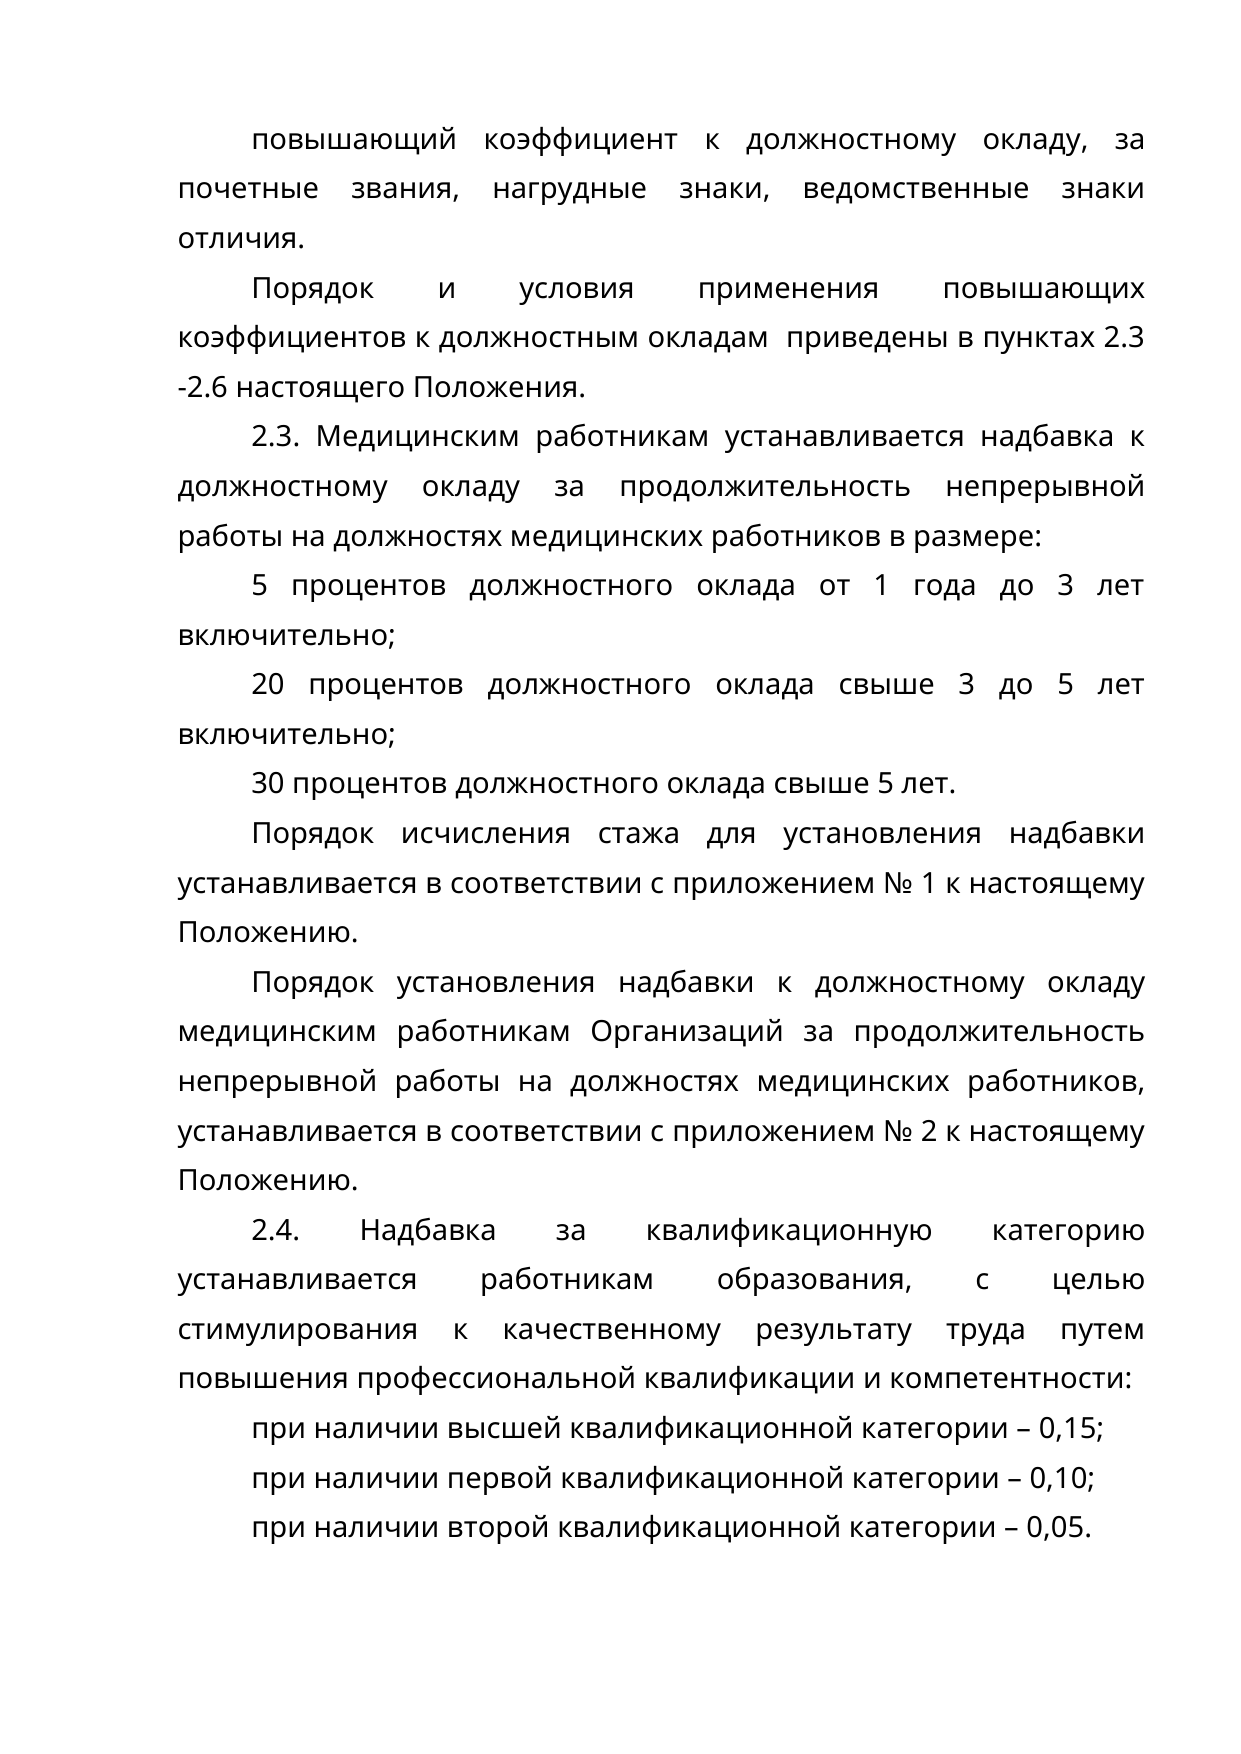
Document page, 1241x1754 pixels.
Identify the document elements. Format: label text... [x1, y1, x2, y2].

text 2.4. Надбавка за квалификационную категорию устанавливается работникам образования, с целью стимулирования к качественному результату труда путем повышения профессиональной квалификации и компетентности: [177, 1209, 1146, 1397]
text Порядок установления надбавки к должностному окладу медицинским работникам Организаций за продолжительность непрерывной работы на должностях медицинских работников, устанавливается в соответствии с приложением № 2 к настоящему Положению. [177, 961, 1146, 1199]
text Порядок исчисления стажа для установления надбавки устанавливается в соответствии с приложением № 1 к настоящему Положению. [177, 812, 1146, 951]
text Порядок и условия применения повышающих коэффициентов к должностным окладам приведены в пунктах 2.3 -2.6 настоящего Положения. [177, 267, 1146, 406]
text при наличии второй квалификационной категории – 0,05. [177, 1506, 1146, 1546]
text при наличии высшей квалификационной категории – 0,15; [177, 1407, 1146, 1447]
text 30 процентов должностного оклада свыше 5 лет. [177, 763, 1146, 802]
text 2.3. Медицинским работникам устанавливается надбавка к должностному окладу за продолжительность непрерывной работы на должностях медицинских работников в размере: [177, 416, 1146, 554]
text 5 процентов должностного оклада от 1 года до 3 лет включительно; [177, 564, 1146, 654]
text повышающий коэффициент к должностному окладу, за почетные звания, нагрудные знаки, ведомственные знаки отличия. [177, 118, 1146, 257]
text 20 процентов должностного оклада свыше 3 до 5 лет включительно; [177, 663, 1146, 753]
text при наличии первой квалификационной категории – 0,10; [177, 1457, 1146, 1497]
